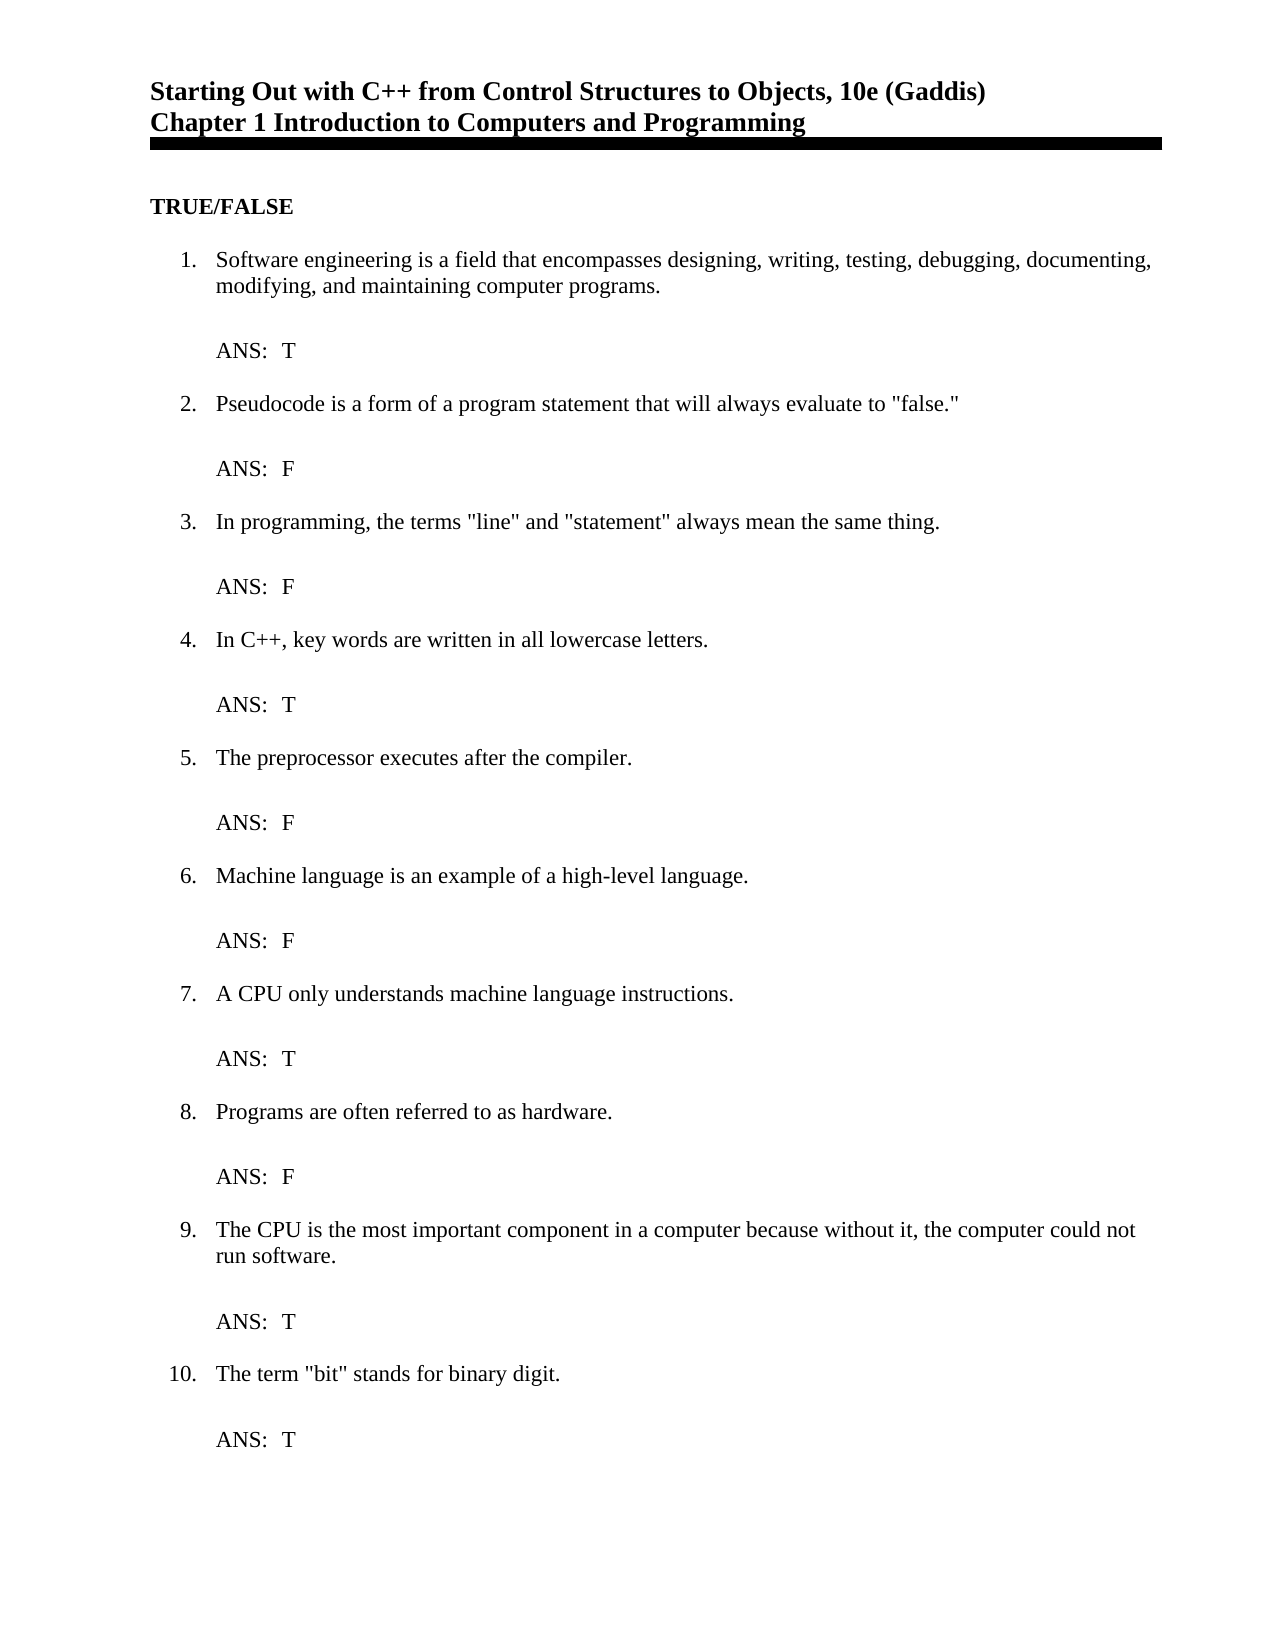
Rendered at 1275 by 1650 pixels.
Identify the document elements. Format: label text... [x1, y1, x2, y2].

text 2. Pseudocode is a form of a program statement that will always evaluate to "false." [150, 390, 1162, 416]
text ANS: T [216, 1045, 1162, 1072]
text ANS: F [216, 573, 1162, 600]
text 9. The CPU is the most important component in a computer because without it, the computer could not run software. [150, 1216, 1162, 1269]
text Chapter 1 Introduction to Computers and Programming [150, 106, 1162, 137]
text ANS: F [216, 809, 1162, 836]
text 8. Programs are often referred to as hardware. [150, 1098, 1162, 1124]
text 1. Software engineering is a field that encompasses designing, writing, testing, debugging, documenting, modifying, and maintaining computer programs. [150, 246, 1162, 298]
text 7. A CPU only understands machine language instructions. [150, 980, 1162, 1006]
text ANS: T [216, 1308, 1162, 1334]
text ANS: T [216, 691, 1162, 718]
text TRUE/FALSE [150, 193, 1162, 219]
text ANS: T [216, 337, 1162, 364]
text 4. In C++, key words are written in all lowercase letters. [150, 626, 1162, 652]
text ANS: F [216, 455, 1162, 482]
text 3. In programming, the terms "line" and "statement" always mean the same thing. [150, 508, 1162, 534]
text ANS: F [216, 927, 1162, 954]
text 6. Machine language is an example of a high-level language. [150, 862, 1162, 888]
text 10. The term "bit" stands for binary digit. [150, 1361, 1162, 1387]
text 5. The preprocessor executes after the compiler. [150, 744, 1162, 770]
text ANS: T [216, 1426, 1162, 1452]
text Starting Out with C++ from Control Structures to Objects, 10e (Gaddis) [150, 75, 1162, 106]
text ANS: F [216, 1163, 1162, 1190]
